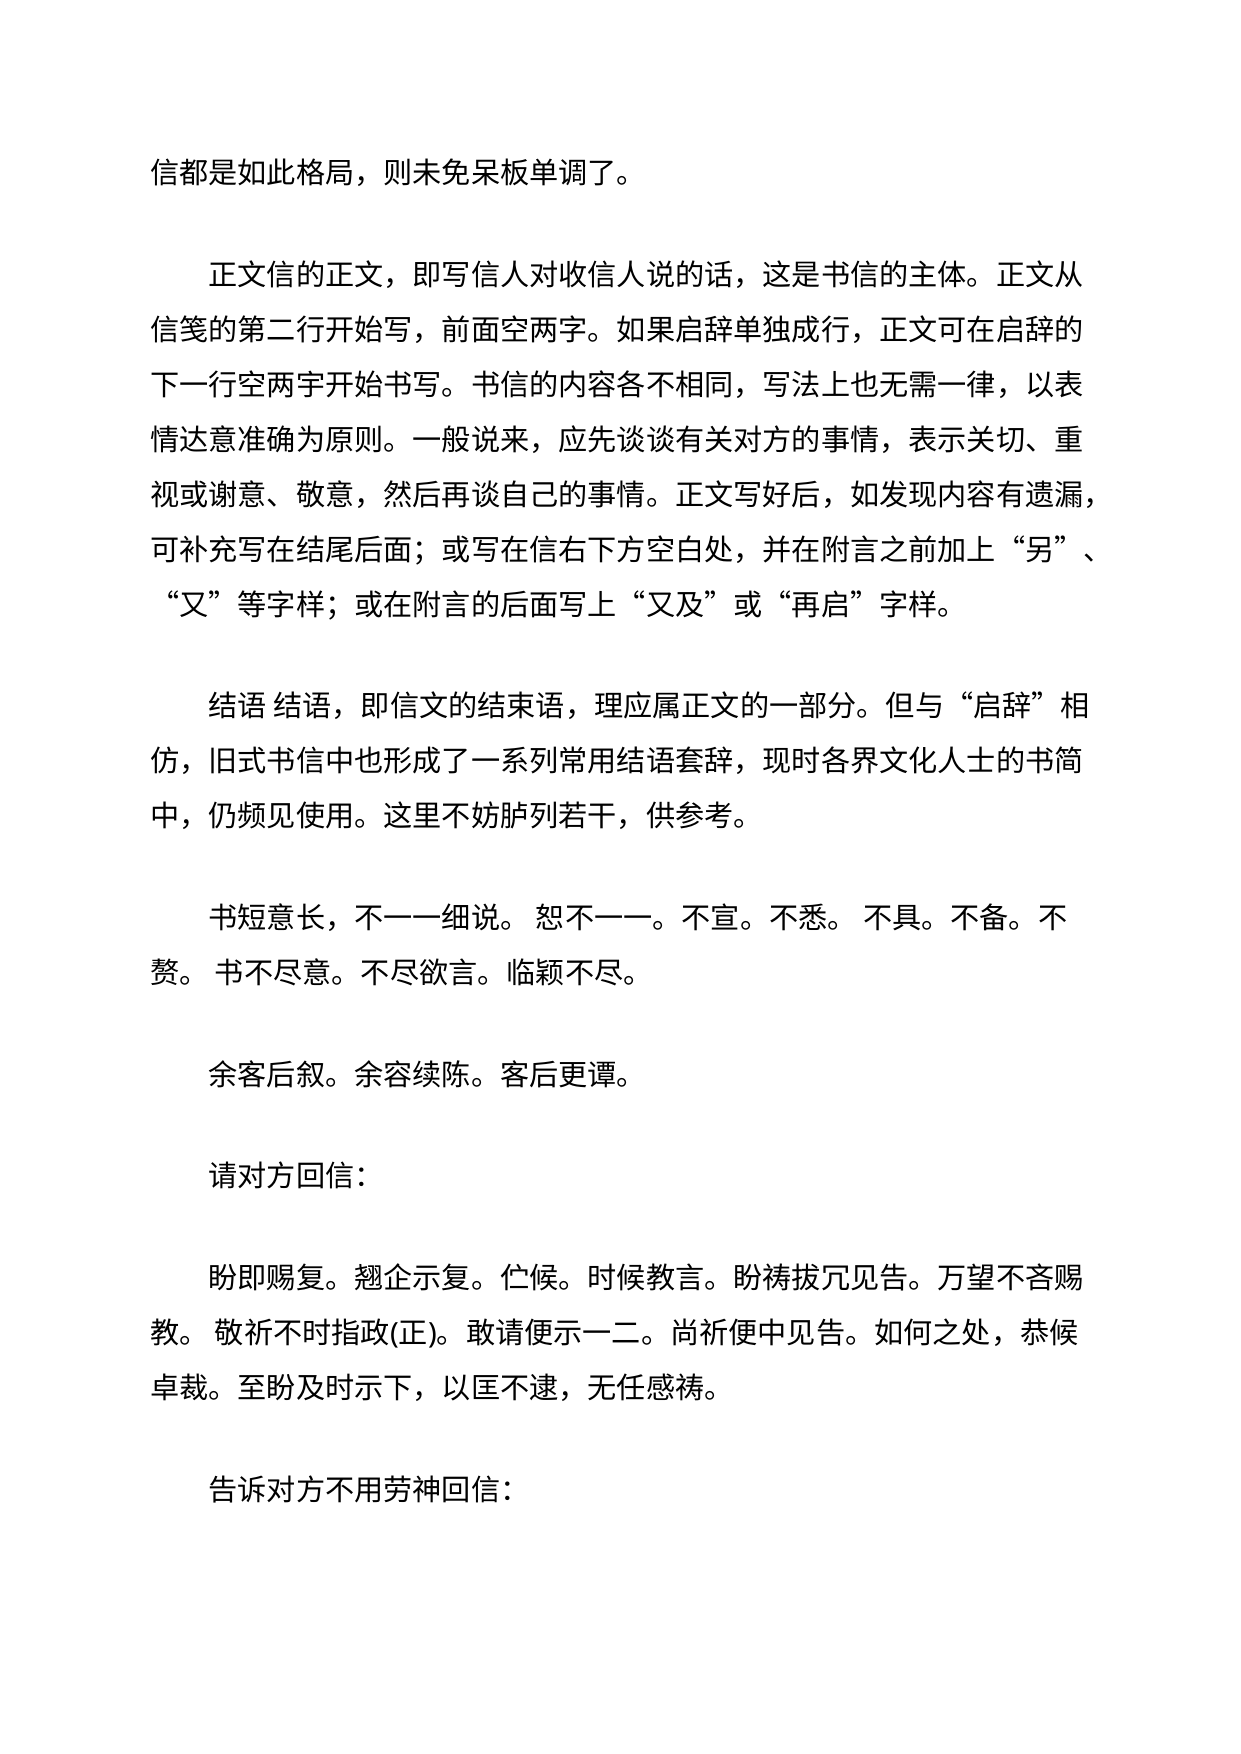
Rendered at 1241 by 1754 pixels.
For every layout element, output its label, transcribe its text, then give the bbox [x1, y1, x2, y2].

text 告诉对方不用劳神回信： [150, 1466, 1090, 1509]
text 书短意长，不一一细说。 恕不一一。不宣。不悉。 不具。不备。不赘。 书不尽意。不尽欲言。临颖不尽。 [150, 894, 1090, 992]
text 余客后叙。余容续陈。客后更谭。 [150, 1051, 1090, 1093]
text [150, 150, 1090, 192]
text 正文信的正文，即写信人对收信人说的话，这是书信的主体。正文从信笺的第二行开始写，前面空两字。如果启辞单独成行，正文可在启辞的下一行空两宇开始书写。书信的内容各不相同，写法上也无需一律，以表情达意准确为原则。一般说来，应先谈谈有关对方的事情，表示关切、重视或谢意、敬意，然后再谈自己的事情。正文写好后，如发现内容有遗漏，可补充写在结尾后面；或写在信右下方空白处，并在附言之前加上“另”、“又”等字样；或在附言的后面写上“又及”或“再启”字样。 [150, 252, 1090, 623]
text 请对方回信： [150, 1153, 1090, 1195]
text 盼即赐复。翘企示复。伫候。时候教言。盼祷拔冗见告。万望不吝赐教。 敬祈不时指政(正)。敢请便示一二。尚祈便中见告。如何之处，恭候卓裁。至盼及时示下，以匡不逮，无任感祷。 [150, 1255, 1090, 1407]
text 结语 结语，即信文的结束语，理应属正文的一部分。但与“启辞”相仿，旧式书信中也形成了一系列常用结语套辞，现时各界文化人士的书简中，仍频见使用。这里不妨胪列若干，供参考。 [150, 683, 1090, 835]
